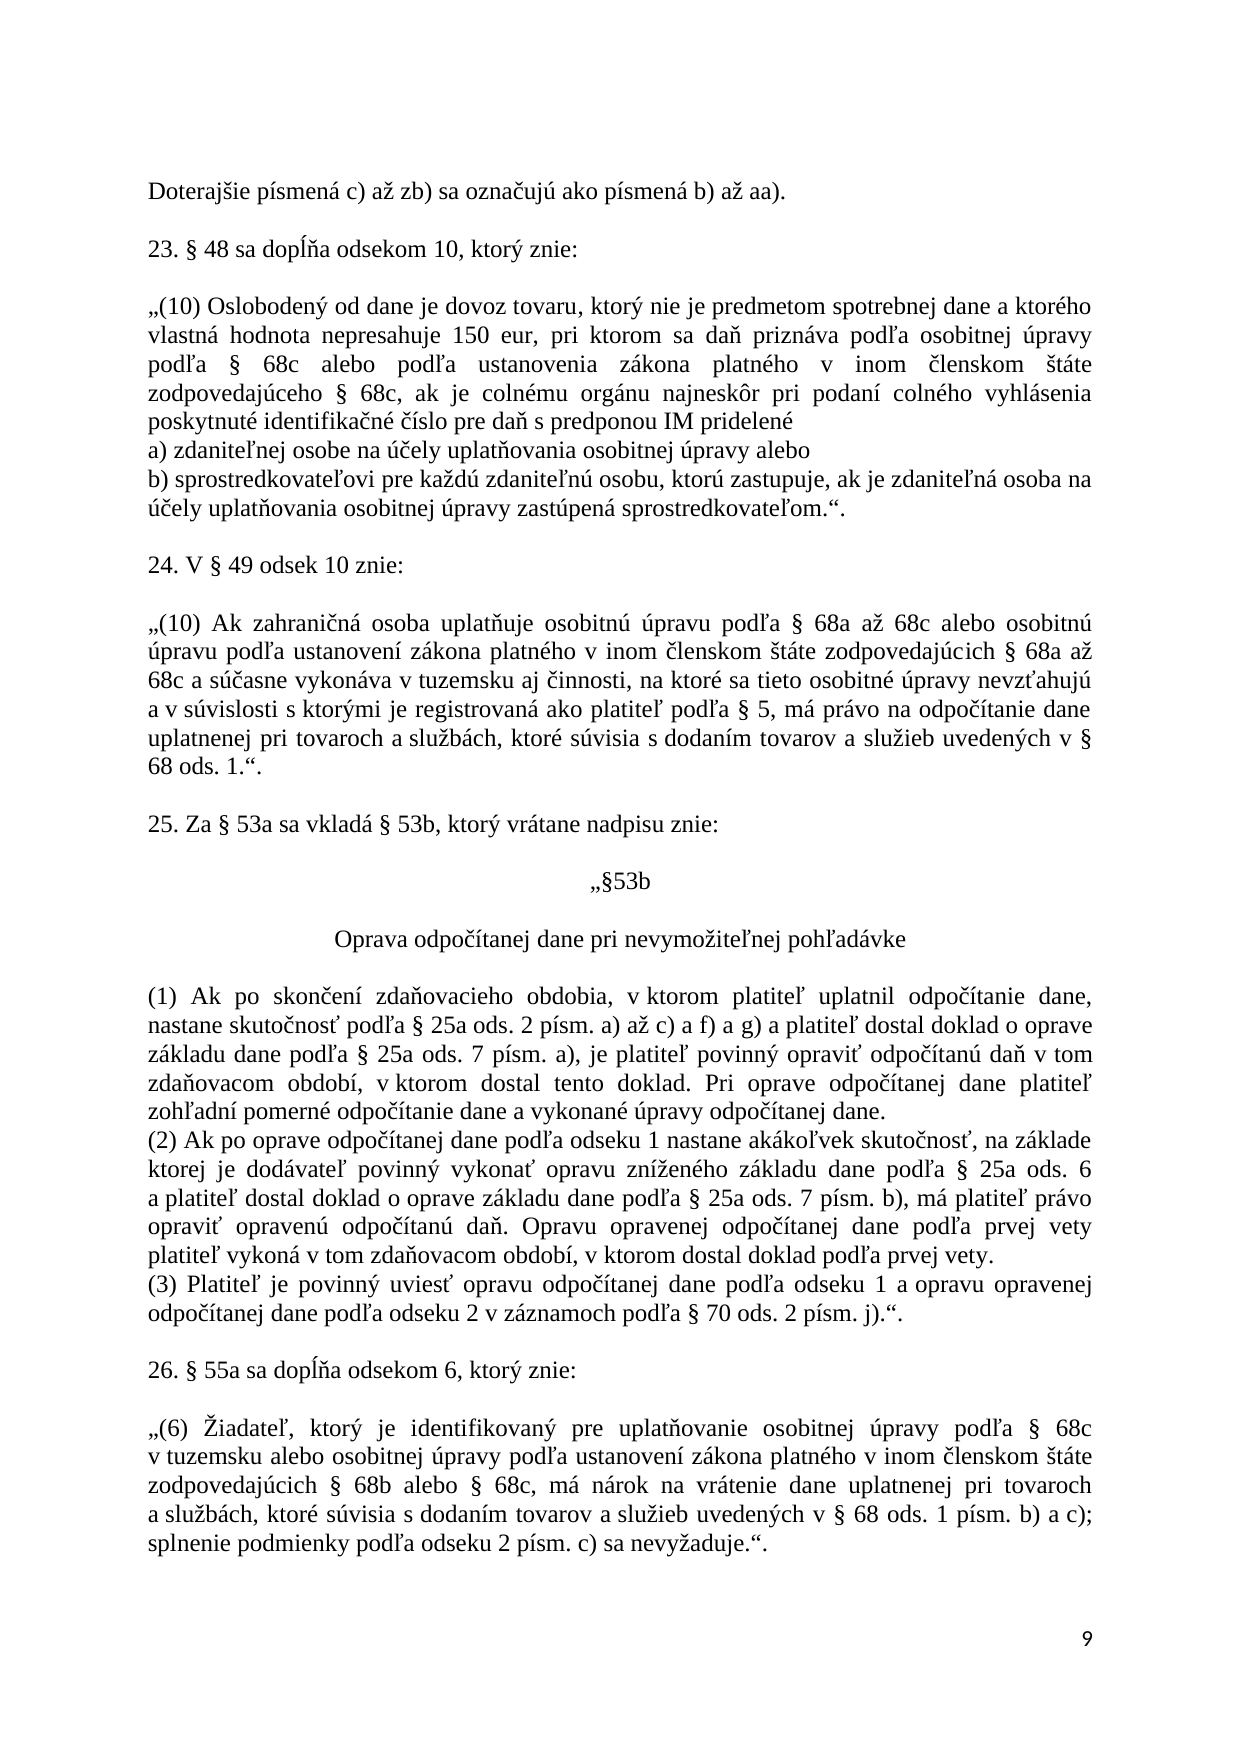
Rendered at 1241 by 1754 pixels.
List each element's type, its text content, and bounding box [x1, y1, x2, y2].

text 25. Za § 53a sa vkladá § 53b, ktorý vrátane nadpisu znie: [148, 809, 1093, 838]
text (1) Ak po skončení zdaňovacieho obdobia, v ktorom platiteľ uplatnil odpočítanie dane, nastane skutočnosť podľa § 25a ods. 2 písm. a) až c) a f) a g) a platiteľ dostal doklad o oprave základu dane podľa § 25a ods. 7 písm. a), je platiteľ povinný opraviť odpočítanú daň v tom zdaňovacom období, v ktorom dostal tento doklad. Pri oprave odpočítanej dane platiteľ zohľadní pomerné odpočítanie dane a vykonané úpravy odpočítanej dane. [148, 981, 1093, 1125]
text „(10) Oslobodený od dane je dovoz tovaru, ktorý nie je predmetom spotrebnej dane a ktorého vlastná hodnota nepresahuje 150 eur, pri ktorom sa daň priznáva podľa osobitnej úpravy podľa § 68c alebo podľa ustanovenia zákona platného v inom členskom štáte zodpovedajúceho § 68c, ak je colnému orgánu najneskôr pri podaní colného vyhlásenia poskytnuté identifikačné číslo pre daň s predponou IM pridelené [148, 291, 1093, 435]
text „(10) Ak zahraničná osoba uplatňuje osobitnú úpravu podľa § 68a až 68c alebo osobitnú úpravu podľa ustanovení zákona platného v inom členskom štáte zodpovedajúcich § 68a až 68c a súčasne vykonáva v tuzemsku aj činnosti, na ktoré sa tieto osobitné úpravy nevzťahujú a v súvislosti s ktorými je registrovaná ako platiteľ podľa § 5, má právo na odpočítanie dane uplatnenej pri tovaroch a službách, ktoré súvisia s dodaním tovarov a služieb uvedených v § 68 ods. 1.“. [148, 608, 1093, 780]
text „(6) Žiadateľ, ktorý je identifikovaný pre uplatňovanie osobitnej úpravy podľa § 68c v tuzemsku alebo osobitnej úpravy podľa ustanovení zákona platného v inom členskom štáte zodpovedajúcich § 68b alebo § 68c, má nárok na vrátenie dane uplatnenej pri tovaroch a službách, ktoré súvisia s dodaním tovarov a služieb uvedených v § 68 ods. 1 písm. b) a c); splnenie podmienky podľa odseku 2 písm. c) sa nevyžaduje.“. [148, 1413, 1093, 1556]
text 23. § 48 sa dopĺňa odsekom 10, ktorý znie: [148, 234, 1093, 263]
text Doterajšie písmená c) až zb) sa označujú ako písmená b) až aa). [148, 176, 1093, 205]
text a) zdaniteľnej osobe na účely uplatňovania osobitnej úpravy alebo [148, 435, 1093, 464]
text „§53b [148, 866, 1093, 895]
text 24. V § 49 odsek 10 znie: [148, 550, 1093, 579]
text Oprava odpočítanej dane pri nevymožiteľnej pohľadávke [148, 924, 1093, 953]
text 26. § 55a sa dopĺňa odsekom 6, ktorý znie: [148, 1355, 1093, 1384]
text b) sprostredkovateľovi pre každú zdaniteľnú osobu, ktorú zastupuje, ak je zdaniteľná osoba na účely uplatňovania osobitnej úpravy zastúpená sprostredkovateľom.“. [148, 464, 1093, 521]
text (2) Ak po oprave odpočítanej dane podľa odseku 1 nastane akákoľvek skutočnosť, na základe ktorej je dodávateľ povinný vykonať opravu zníženého základu dane podľa § 25a ods. 6 a platiteľ dostal doklad o oprave základu dane podľa § 25a ods. 7 písm. b), má platiteľ právo opraviť opravenú odpočítanú daň. Opravu opravenej odpočítanej dane podľa prvej vety platiteľ vykoná v tom zdaňovacom období, v ktorom dostal doklad podľa prvej vety. [148, 1125, 1093, 1269]
text (3) Platiteľ je povinný uviesť opravu odpočítanej dane podľa odseku 1 a opravu opravenej odpočítanej dane podľa odseku 2 v záznamoch podľa § 70 ods. 2 písm. j).“. [148, 1269, 1093, 1326]
